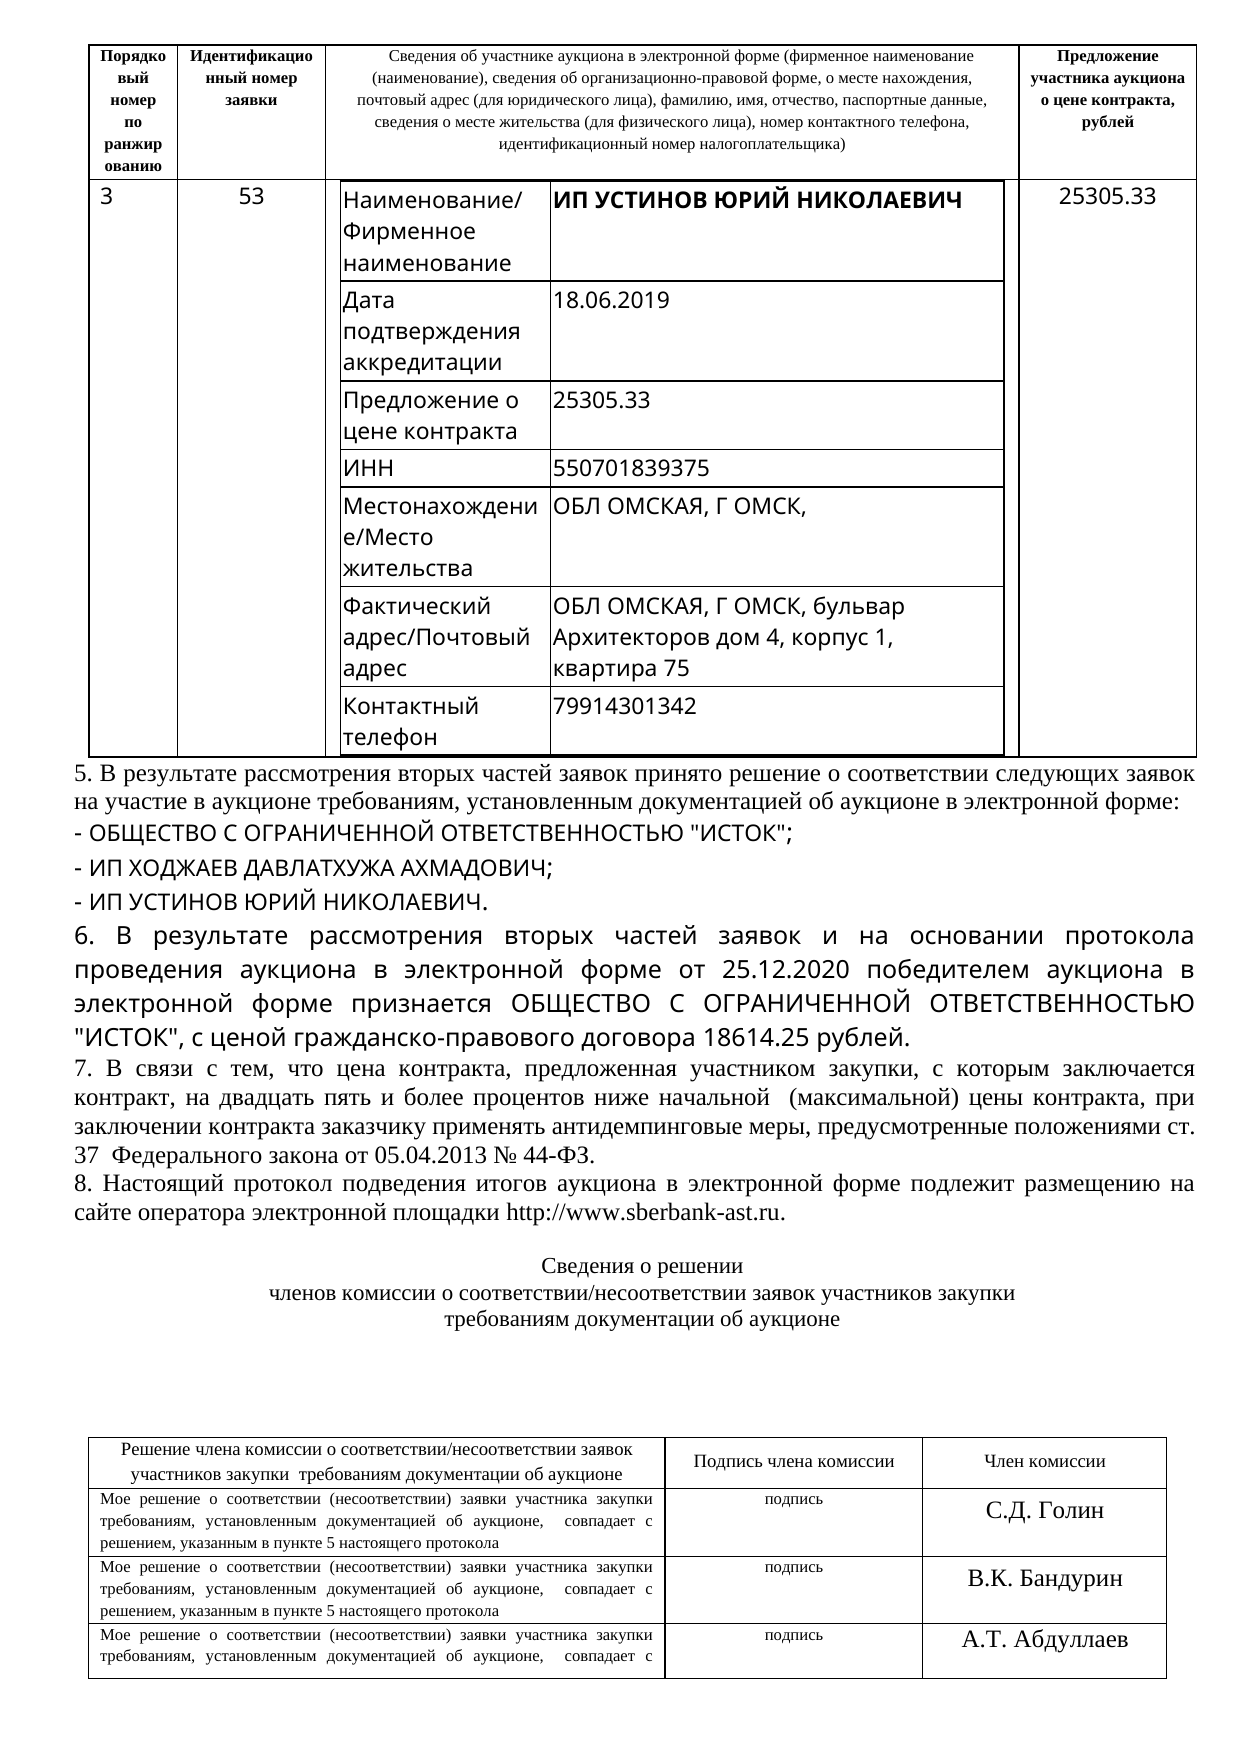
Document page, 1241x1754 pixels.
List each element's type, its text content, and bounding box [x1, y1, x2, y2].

text - ИП ХОДЖАЕВ ДАВЛАТХУЖА АХМАДОВИЧ; [74, 849, 1196, 883]
table_header Идентификационный номер заявки [178, 46, 325, 178]
text - ОБЩЕСТВО С ОГРАНИЧЕННОЙ ОТВЕТСТВЕННОСТЬЮ "ИСТОК"; [74, 815, 1196, 849]
table_header Порядковый номер по ранжированию [90, 46, 177, 178]
table_cell [341, 587, 550, 686]
table_cell [341, 282, 550, 380]
table_cell [1005, 180, 1018, 756]
text 6. В результате рассмотрения вторых частей заявок и на основании протокола проведения аукциона в электронной форме от 25.12.2020 победителем аукциона в электронной форме признается ОБЩЕСТВО С ОГРАНИЧЕННОЙ ОТВЕТСТВЕННОСТЬЮ "ИСТОК", с ценой гражданско-правового договора 18614.25 рублей. [74, 917, 1196, 1053]
text 8. Настоящий протокол подведения итогов аукциона в электронной форме подлежит размещению на сайте оператора электронной площадки http://www.sberbank-ast.ru. [74, 1168, 1196, 1226]
table_cell С.Д. Голин [923, 1489, 1166, 1556]
table_header Решение члена комиссии о соответствии/несоответствии заявок участников закупки требованиям документации об аукционе [89, 1438, 664, 1488]
table_cell 3 [90, 180, 177, 756]
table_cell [89, 1557, 664, 1623]
table_cell [551, 182, 1003, 280]
text 5. В результате рассмотрения вторых частей заявок принято решение о соответствии следующих заявок на участие в аукционе требованиям, установленным документацией об аукционе в электронной форме: [74, 758, 1196, 815]
table_cell [341, 687, 550, 754]
table_cell 53 [178, 180, 325, 756]
table_cell А.Т. Абдуллаев [923, 1624, 1166, 1677]
table_cell [341, 182, 550, 280]
table_cell [341, 450, 550, 486]
text требованиям документации об аукционе [89, 1305, 1196, 1331]
text членов комиссии о соответствии/несоответствии заявок участников закупки [89, 1279, 1196, 1305]
text - ИП УСТИНОВ ЮРИЙ НИКОЛАЕВИЧ. [74, 883, 1196, 917]
table_cell [326, 180, 340, 756]
text 7. В связи с тем, что цена контракта, предложенная участником закупки, с которым заключается контракт, на двадцать пять и более процентов ниже начальной (максимальной) цены контракта, при заключении контракта заказчику применять антидемпинговые меры, предусмотренные положениями ст. 37 Федерального закона от 05.04.2013 № 44-ФЗ. [74, 1053, 1196, 1168]
table_cell 25305.33 [1020, 180, 1196, 756]
table_cell [551, 488, 1003, 586]
table_cell [551, 587, 1003, 686]
table_cell [551, 382, 1003, 449]
table_cell В.К. Бандурин [923, 1557, 1166, 1623]
text Сведения о решении [89, 1252, 1196, 1279]
table_cell [341, 382, 550, 449]
table_cell подпись [666, 1557, 922, 1623]
table_header Член комиссии [923, 1438, 1166, 1488]
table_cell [89, 1624, 664, 1677]
table_cell [341, 488, 550, 586]
table_cell подпись [666, 1489, 922, 1556]
table_header Предложение участника аукциона о цене контракта, рублей [1020, 46, 1196, 178]
table_header Сведения об участнике аукциона в электронной форме (фирменное наименование (наименование), сведения об организационно-правовой форме, о месте нахождения, почтовый адрес (для юридического лица), фамилию, имя, отчество, паспортные данные, сведения о месте жительства (для физического лица), номер контактного телефона, идентификационный номер налогоплательщика) [326, 46, 1018, 178]
table_cell [551, 450, 1003, 486]
table_cell [551, 282, 1003, 380]
table_cell [551, 687, 1003, 754]
table_header Подпись члена комиссии [666, 1438, 922, 1488]
table_cell подпись [666, 1624, 922, 1677]
